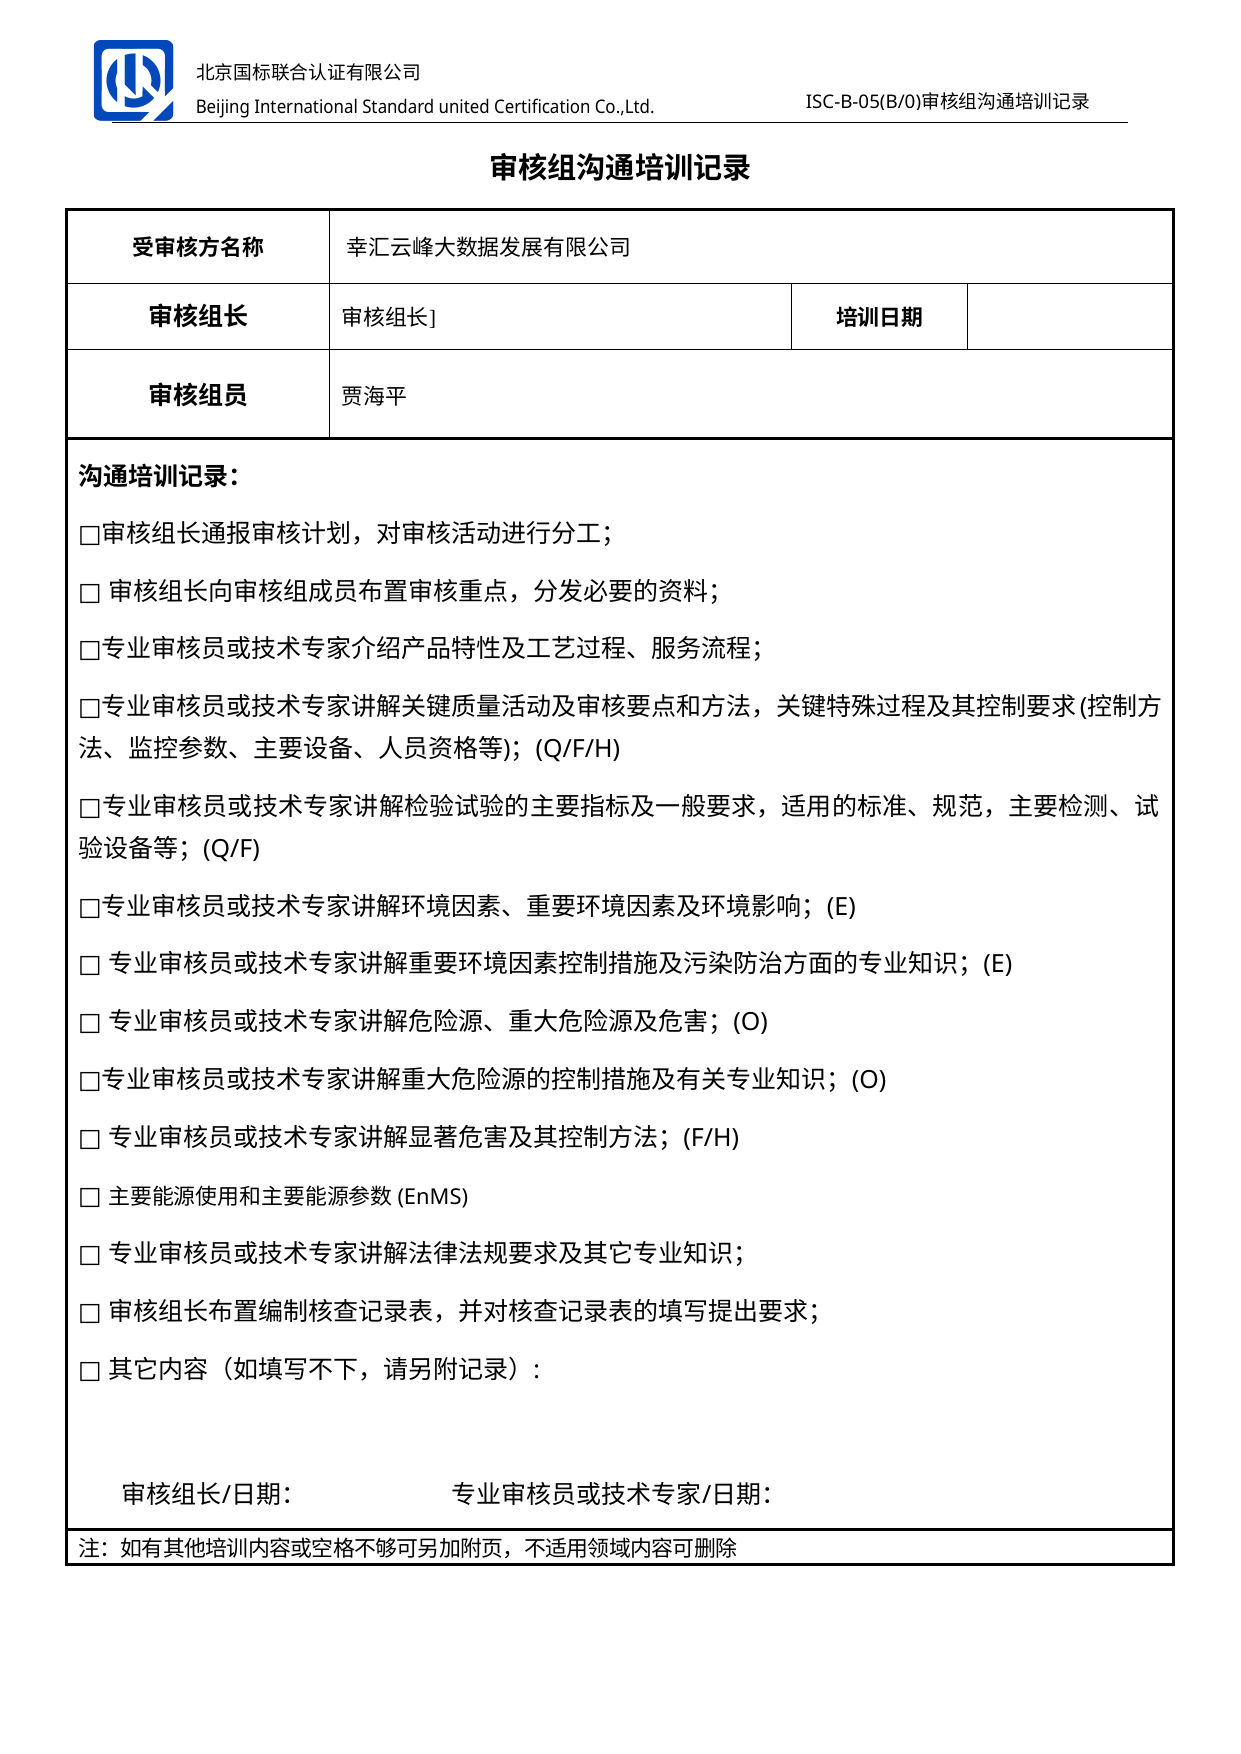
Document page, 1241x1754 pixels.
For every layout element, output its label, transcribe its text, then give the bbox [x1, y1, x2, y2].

table_header 幸汇云峰大数据发展有限公司 [330, 211, 1172, 282]
text 审核组沟通培训记录 [112, 144, 1128, 186]
table_cell 注：如有其他培训内容或空格不够可另加附页，不适用领域内容可删除 [68, 1531, 1172, 1563]
table_header 受审核方名称 [68, 211, 329, 282]
table_cell 沟通培训记录： □审核组长通报审核计划，对审核活动进行分工； □ 审核组长向审核组成员布置审核重点，分发必要的资料； □专业审核员或技术专家介绍产品特性及工艺过程、服务流程； □专业审核员或技术专家讲解关键质量活动及审核要点和方法，关键特殊过程及其控制要求(控制方法、监控参数、主要设备、人员资格等)；(Q/F/H) □专业审核员或技术专家讲解检验试验的主要指标及一般要求，适用的标准、规范，主要检测、试验设备等；(Q/F) □专业审核员或技术专家讲解环境因素、重要环境因素及环境影响；(E) □ 专业审核员或技术专家讲解重要环境因素控制措施及污染防治方面的专业知识；(E) □ 专业审核员或技术专家讲解危险源、重大危险源及危害；(O) □专业审核员或技术专家讲解重大危险源的控制措施及有关专业知识；(O) □ 专业审核员或技术专家讲解显著危害及其控制方法；(F/H) □ 主要能源使用和主要能源参数 (EnMS) □ 专业审核员或技术专家讲解法律法规要求及其它专业知识； □ 审核组长布置编制核查记录表，并对核查记录表的填写提出要求； □ 其它内容（如填写不下，请另附记录）: 审核组长/日期： 专业审核员或技术专家/日期： [68, 440, 1172, 1528]
table_cell 贾海平 [330, 350, 1172, 437]
table_cell [968, 284, 1172, 349]
picture [93, 40, 174, 121]
table_cell 审核组长] [330, 284, 791, 349]
table_cell 审核组长 [68, 284, 329, 349]
table_cell 培训日期 [792, 284, 967, 349]
table_cell 审核组员 [68, 350, 329, 437]
